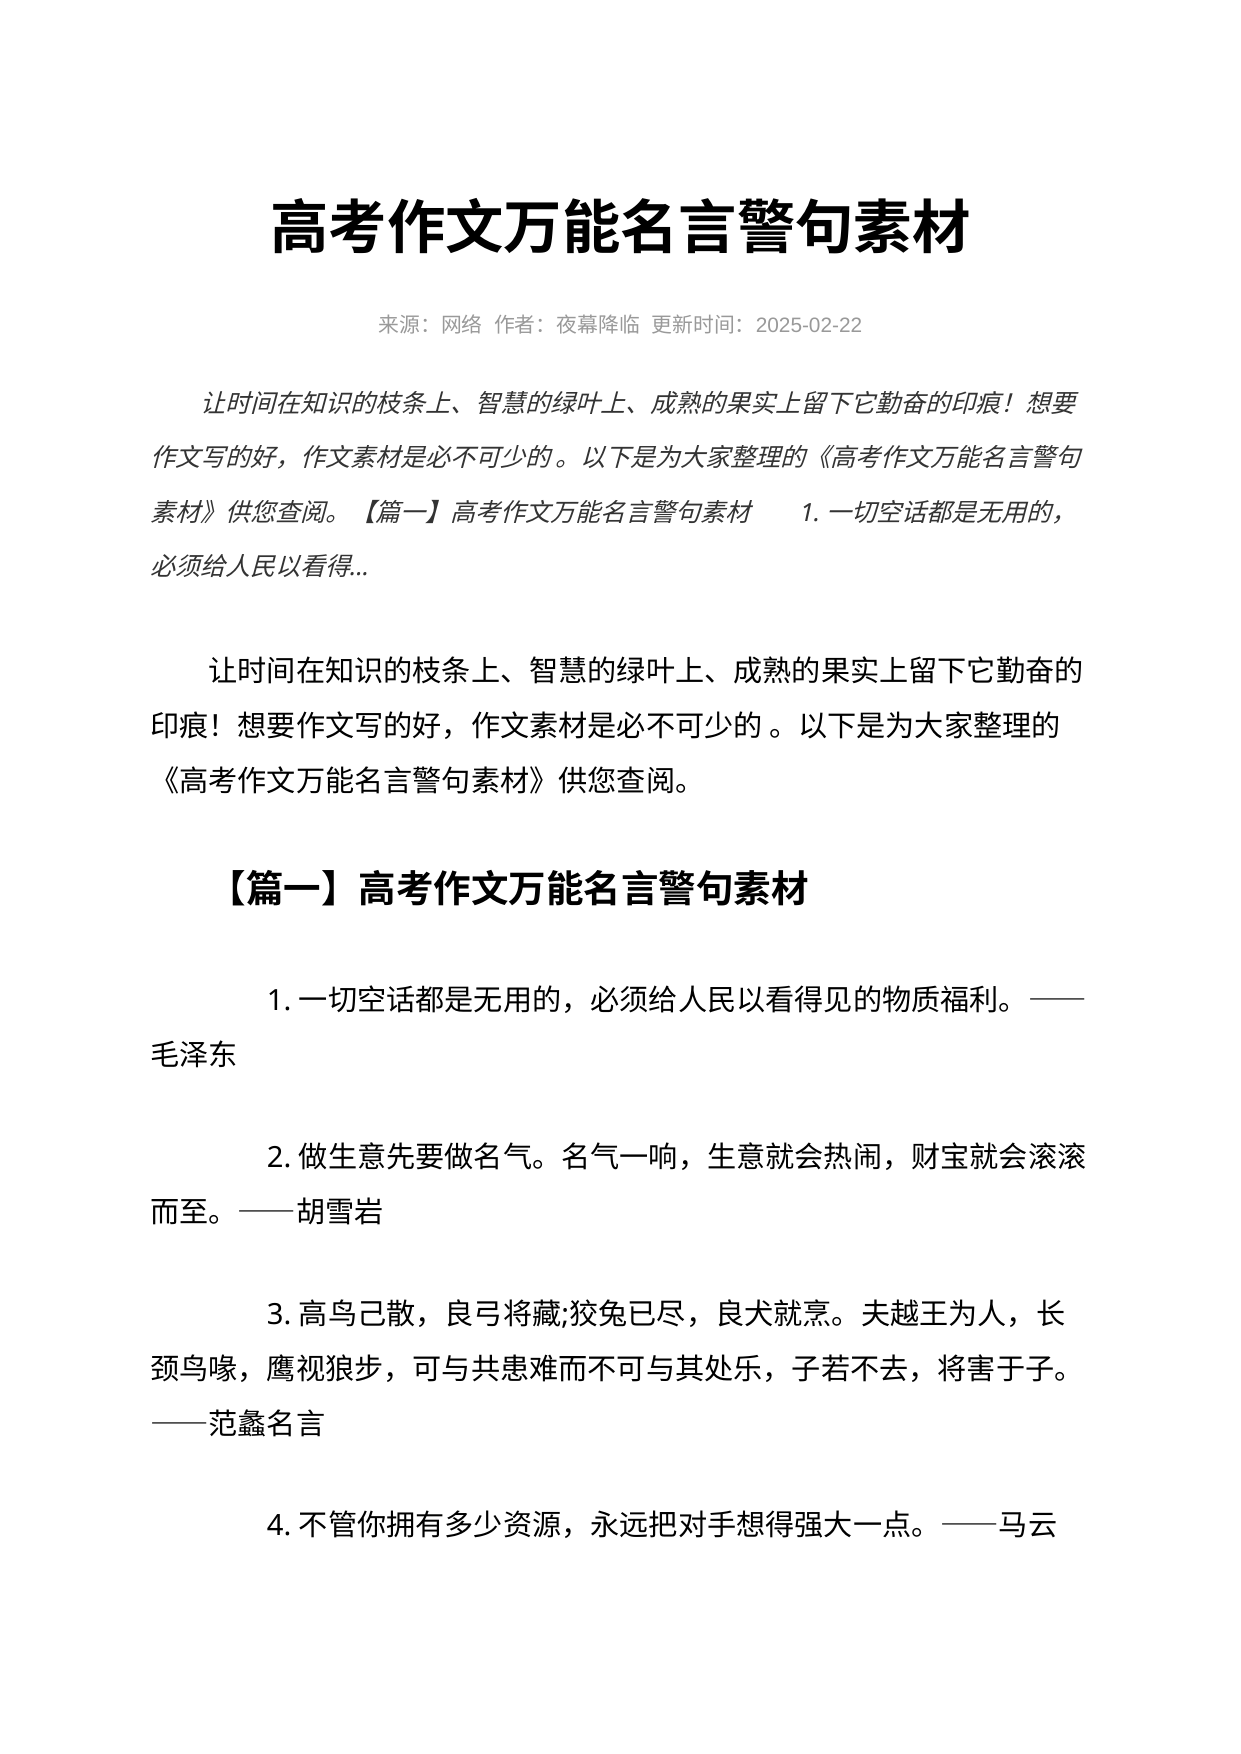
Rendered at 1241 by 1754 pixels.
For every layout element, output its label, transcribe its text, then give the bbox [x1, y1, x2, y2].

text 2. 做生意先要做名气。名气一响，生意就会热闹，财宝就会滚滚而至。——胡雪岩 [150, 1133, 1090, 1231]
text 让时间在知识的枝条上、智慧的绿叶上、成熟的果实上留下它勤奋的印痕！想要作文写的好，作文素材是必不可少的 。以下是为大家整理的《高考作文万能名言警句素材》供您查阅。 [150, 648, 1090, 800]
text 3. 高鸟己散，良弓将藏;狡兔已尽，良犬就烹。夫越王为人，长颈鸟喙，鹰视狼步，可与共患难而不可与其处乐，子若不去，将害于子。——范蠡名言 [150, 1290, 1090, 1442]
subtitle 高考作文万能名言警句素材 [150, 181, 1090, 266]
text 来源：网络 作者：夜幕降临 更新时间：2025-02-22 [150, 313, 1090, 337]
text 【篇一】高考作文万能名言警句素材 [150, 859, 1090, 914]
text 4. 不管你拥有多少资源，永远把对手想得强大一点。——马云 [150, 1502, 1090, 1544]
text 1. 一切空话都是无用的，必须给人民以看得见的物质福利。——毛泽东 [150, 977, 1090, 1074]
text 让时间在知识的枝条上、智慧的绿叶上、成熟的果实上留下它勤奋的印痕！想要作文写的好，作文素材是必不可少的 。以下是为大家整理的《高考作文万能名言警句素材》供您查阅。【篇一】高考作文万能名言警句素材 1. 一切空话都是无用的，必须给人民以看得... [150, 383, 1090, 583]
